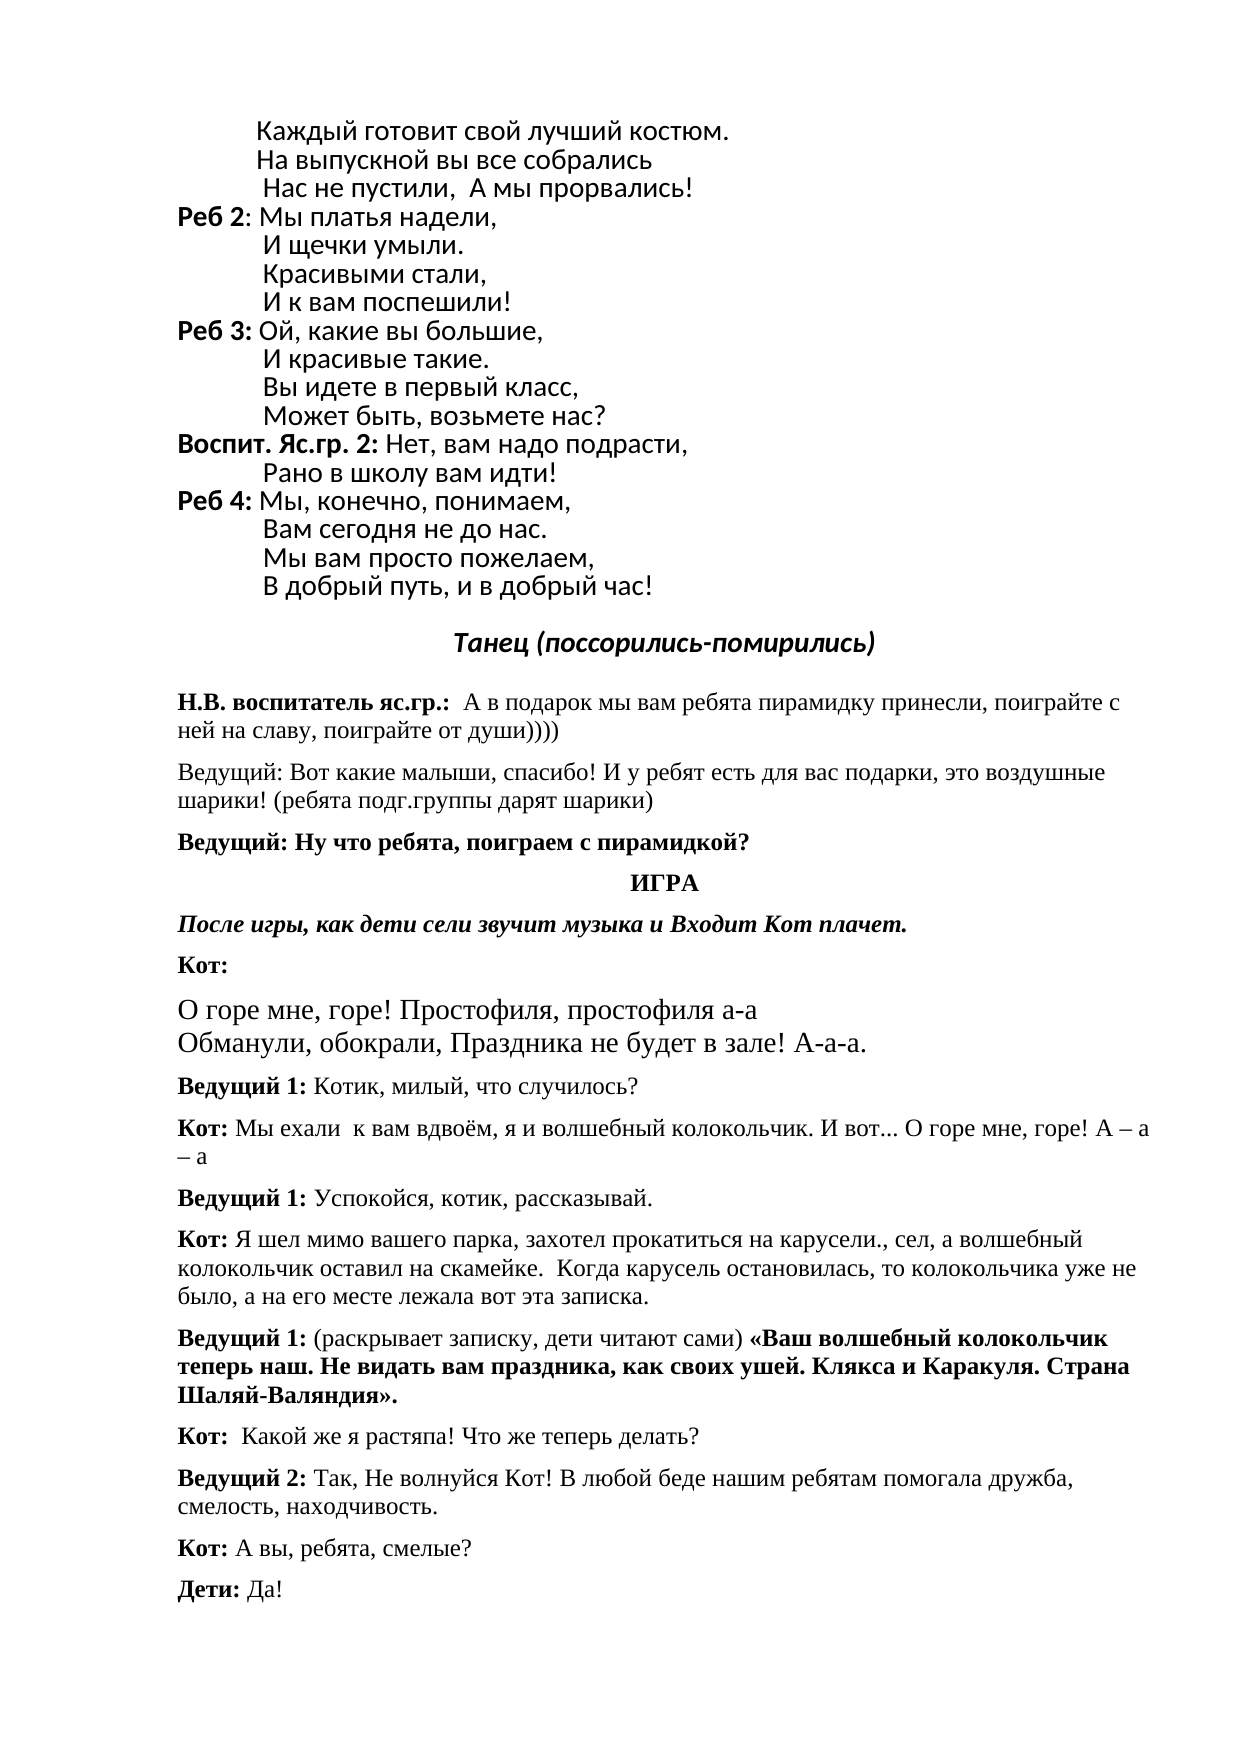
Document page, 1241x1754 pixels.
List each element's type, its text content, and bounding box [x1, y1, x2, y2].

text Воспит. Яс.гр. 2: Нет, вам надо подрасти, [177, 431, 1152, 459]
text Нас не пустили, А мы прорвались! [177, 175, 1152, 203]
text Может быть, возьмете нас? [177, 402, 1152, 431]
text Ведущий 1: Успокойся, котик, рассказывай. [177, 1183, 1152, 1211]
text Каждый готовит свой лучший костюм. [177, 118, 1152, 147]
text Кот: Мы ехали к вам вдвоём, я и волшебный колокольчик. И вот... О горе мне, горе! А – а – а [177, 1113, 1152, 1170]
text Кот: [177, 951, 1152, 979]
text Вам сегодня не до нас. [177, 516, 1152, 545]
text Танец (поссорились-помирились) [177, 630, 1152, 658]
text Мы вам просто пожелаем, [177, 545, 1152, 573]
text Реб 4: Мы, конечно, понимаем, [177, 488, 1152, 516]
text Дети: Да! [177, 1574, 1152, 1603]
text И к вам поспешили! [177, 289, 1152, 317]
text И щечки умыли. [177, 232, 1152, 260]
text Ведущий: Ну что ребята, поиграем с пирамидкой? [177, 827, 1152, 856]
text Красивыми стали, [177, 260, 1152, 289]
text Кот: Какой же я растяпа! Что же теперь делать? [177, 1421, 1152, 1450]
text Н.В. воспитатель яс.гр.: А в подарок мы вам ребята пирамидку принесли, поиграйте с ней на славу, поиграйте от души)))) [177, 687, 1152, 744]
text Вы идете в первый класс, [177, 374, 1152, 402]
text Ведущий: Вот какие малыши, спасибо! И у ребят есть для вас подарки, это воздушные шарики! (ребята подг.группы дарят шарики) [177, 757, 1152, 814]
text Реб 3: Ой, какие вы большие, [177, 317, 1152, 346]
text И красивые такие. [177, 346, 1152, 374]
text Рано в школу вам идти! [177, 459, 1152, 488]
text На выпускной вы все собрались [177, 147, 1152, 175]
text О горе мне, горе! Простофиля, простофиля а-а Обманули, обокрали, Праздника не будет в зале! А-а-а. [177, 992, 1152, 1059]
text ИГРА [177, 868, 1152, 897]
text В добрый путь, и в добрый час! [177, 573, 1152, 602]
text Кот: А вы, ребята, смелые? [177, 1533, 1152, 1561]
text Реб 2: Мы платья надели, [177, 203, 1152, 232]
text Кот: Я шел мимо вашего парка, захотел прокатиться на карусели., сел, а волшебный колокольчик оставил на скамейке. Когда карусель остановилась, то колокольчика уже не было, а на его месте лежала вот эта записка. [177, 1224, 1152, 1310]
text Ведущий 2: Так, Не волнуйся Кот! В любой беде нашим ребятам помогала дружба, смелость, находчивость. [177, 1463, 1152, 1520]
text Ведущий 1: (раскрывает записку, дети читают сами) «Ваш волшебный колокольчик теперь наш. Не видать вам праздника, как своих ушей. Клякса и Каракуля. Страна Шаляй-Валяндия». [177, 1323, 1152, 1409]
text После игры, как дети сели звучит музыка и Входит Кот плачет. [177, 909, 1152, 938]
text Ведущий 1: Котик, милый, что случилось? [177, 1071, 1152, 1100]
